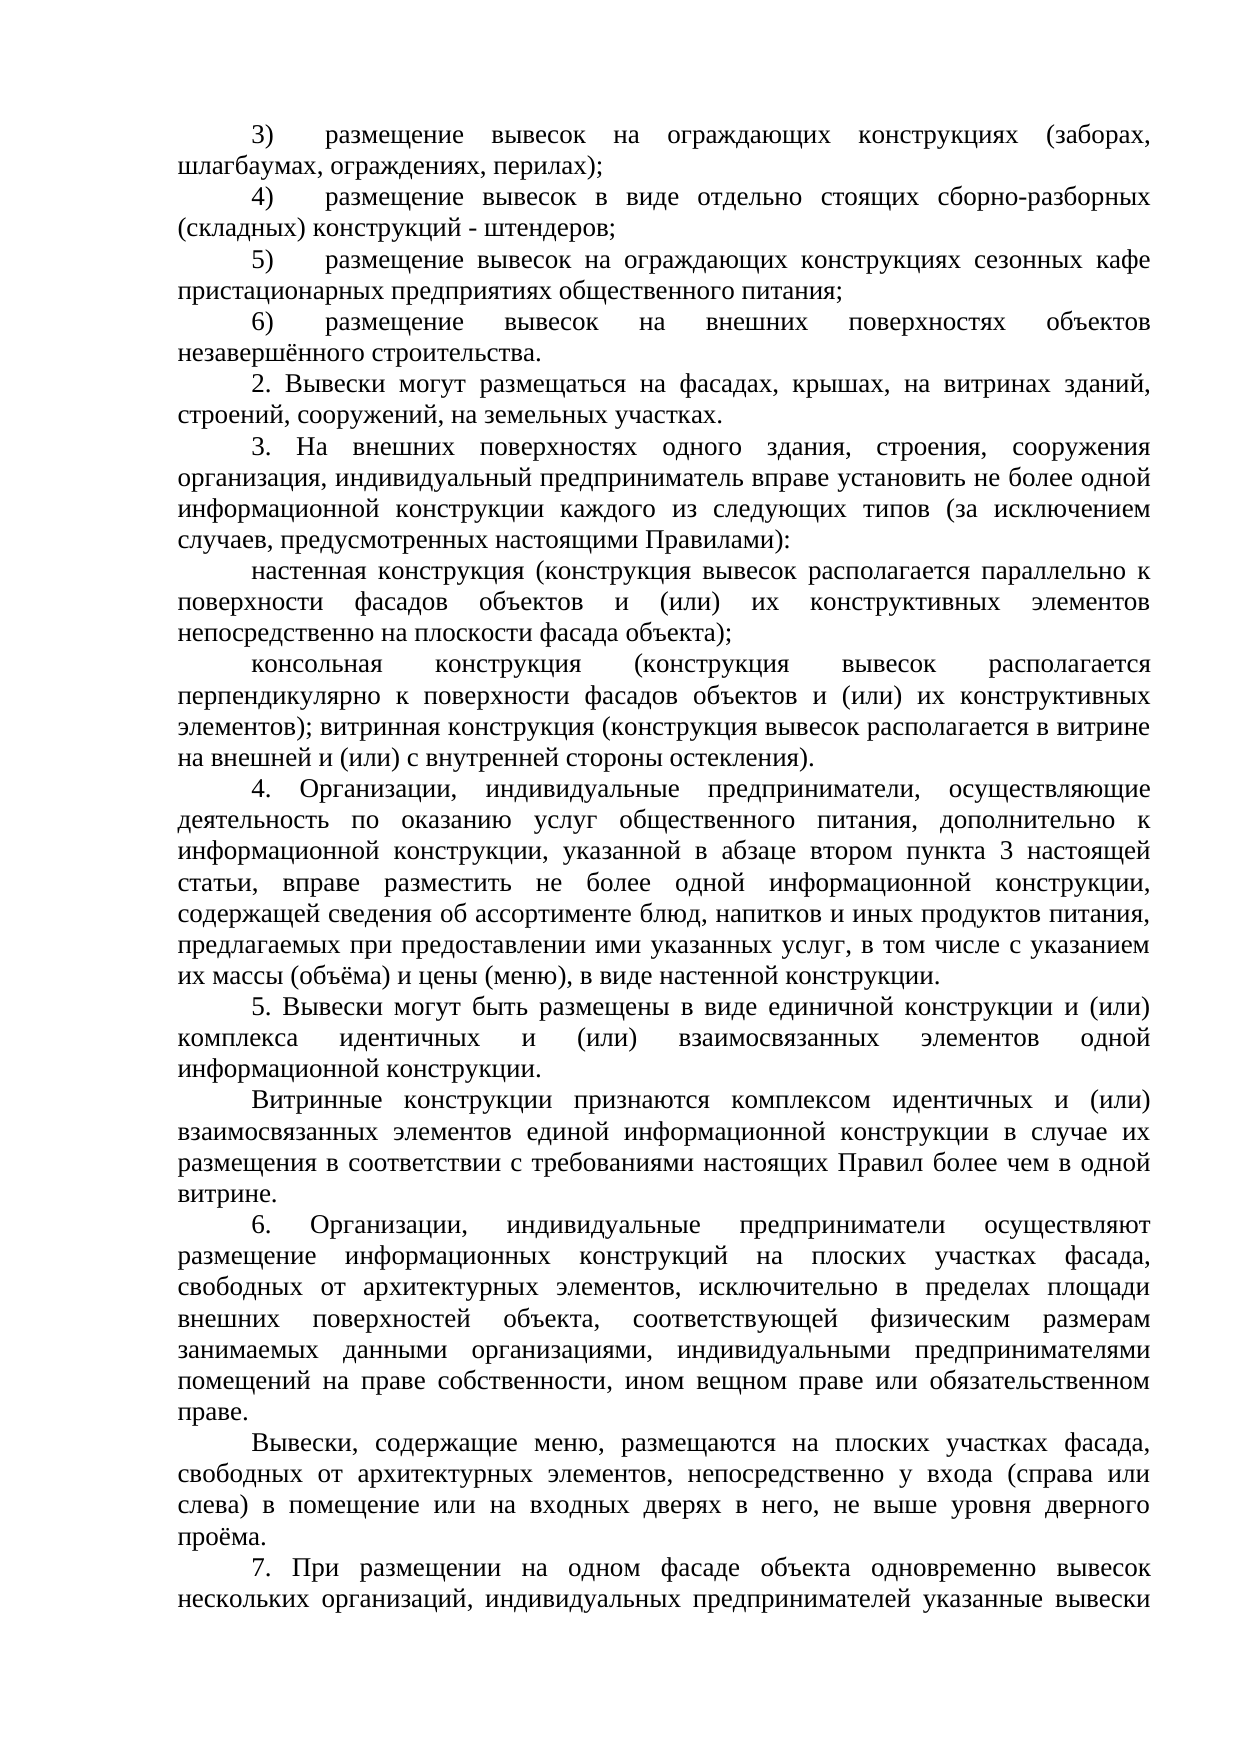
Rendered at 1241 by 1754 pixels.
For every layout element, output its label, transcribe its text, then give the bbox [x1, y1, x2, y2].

text 3. На внешних поверхностях одного здания, строения, сооружения организация, индивидуальный предприниматель вправе установить не более одной информационной конструкции каждого из следующих типов (за исключением случаев, предусмотренных настоящими Правилами): [177, 429, 1152, 554]
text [177, 1551, 1152, 1613]
text консольная конструкция (конструкция вывесок располагается перпендикулярно к поверхности фасадов объектов и (или) их конструктивных элементов); витринная конструкция (конструкция вывесок располагается в витрине на внешней и (или) с внутренней стороны остекления). [177, 648, 1152, 772]
text 4. Организации, индивидуальные предприниматели, осуществляющие деятельность по оказанию услуг общественного питания, дополнительно к информационной конструкции, указанной в абзаце втором пункта 3 настоящей статьи, вправе разместить не более одной информационной конструкции, содержащей сведения об ассортименте блюд, напитков и иных продуктов питания, предлагаемых при предоставлении ими указанных услуг, в том числе с указанием их массы (объёма) и цены (меню), в виде настенной конструкции. [177, 772, 1152, 990]
text 4) размещение вывесок в виде отдельно стоящих сборно-разборных (складных) конструкций - штендеров; [177, 180, 1152, 243]
text Витринные конструкции признаются комплексом идентичных и (или) взаимосвязанных элементов единой информационной конструкции в случае их размещения в соответствии с требованиями настоящих Правил более чем в одной витрине. [177, 1084, 1152, 1208]
text 6. Организации, индивидуальные предприниматели осуществляют размещение информационных конструкций на плоских участках фасада, свободных от архитектурных элементов, исключительно в пределах площади внешних поверхностей объекта, соответствующей физическим размерам занимаемых данными организациями, индивидуальными предпринимателями помещений на праве собственности, ином вещном праве или обязательственном праве. [177, 1208, 1152, 1426]
text Вывески, содержащие меню, размещаются на плоских участках фасада, свободных от архитектурных элементов, непосредственно у входа (справа или слева) в помещение или на входных дверях в него, не выше уровня дверного проёма. [177, 1426, 1152, 1551]
text 5) размещение вывесок на ограждающих конструкциях сезонных кафе пристационарных предприятиях общественного питания; [177, 243, 1152, 305]
text 3) размещение вывесок на ограждающих конструкциях (заборах, шлагбаумах, ограждениях, перилах); [177, 118, 1152, 180]
text 2. Вывески могут размещаться на фасадах, крышах, на витринах зданий, строений, сооружений, на земельных участках. [177, 367, 1152, 429]
text настенная конструкция (конструкция вывесок располагается параллельно к поверхности фасадов объектов и (или) их конструктивных элементов непосредственно на плоскости фасада объекта); [177, 554, 1152, 648]
text 5. Вывески могут быть размещены в виде единичной конструкции и (или) комплекса идентичных и (или) взаимосвязанных элементов одной информационной конструкции. [177, 990, 1152, 1084]
text 6) размещение вывесок на внешних поверхностях объектов незавершённого строительства. [177, 305, 1152, 367]
